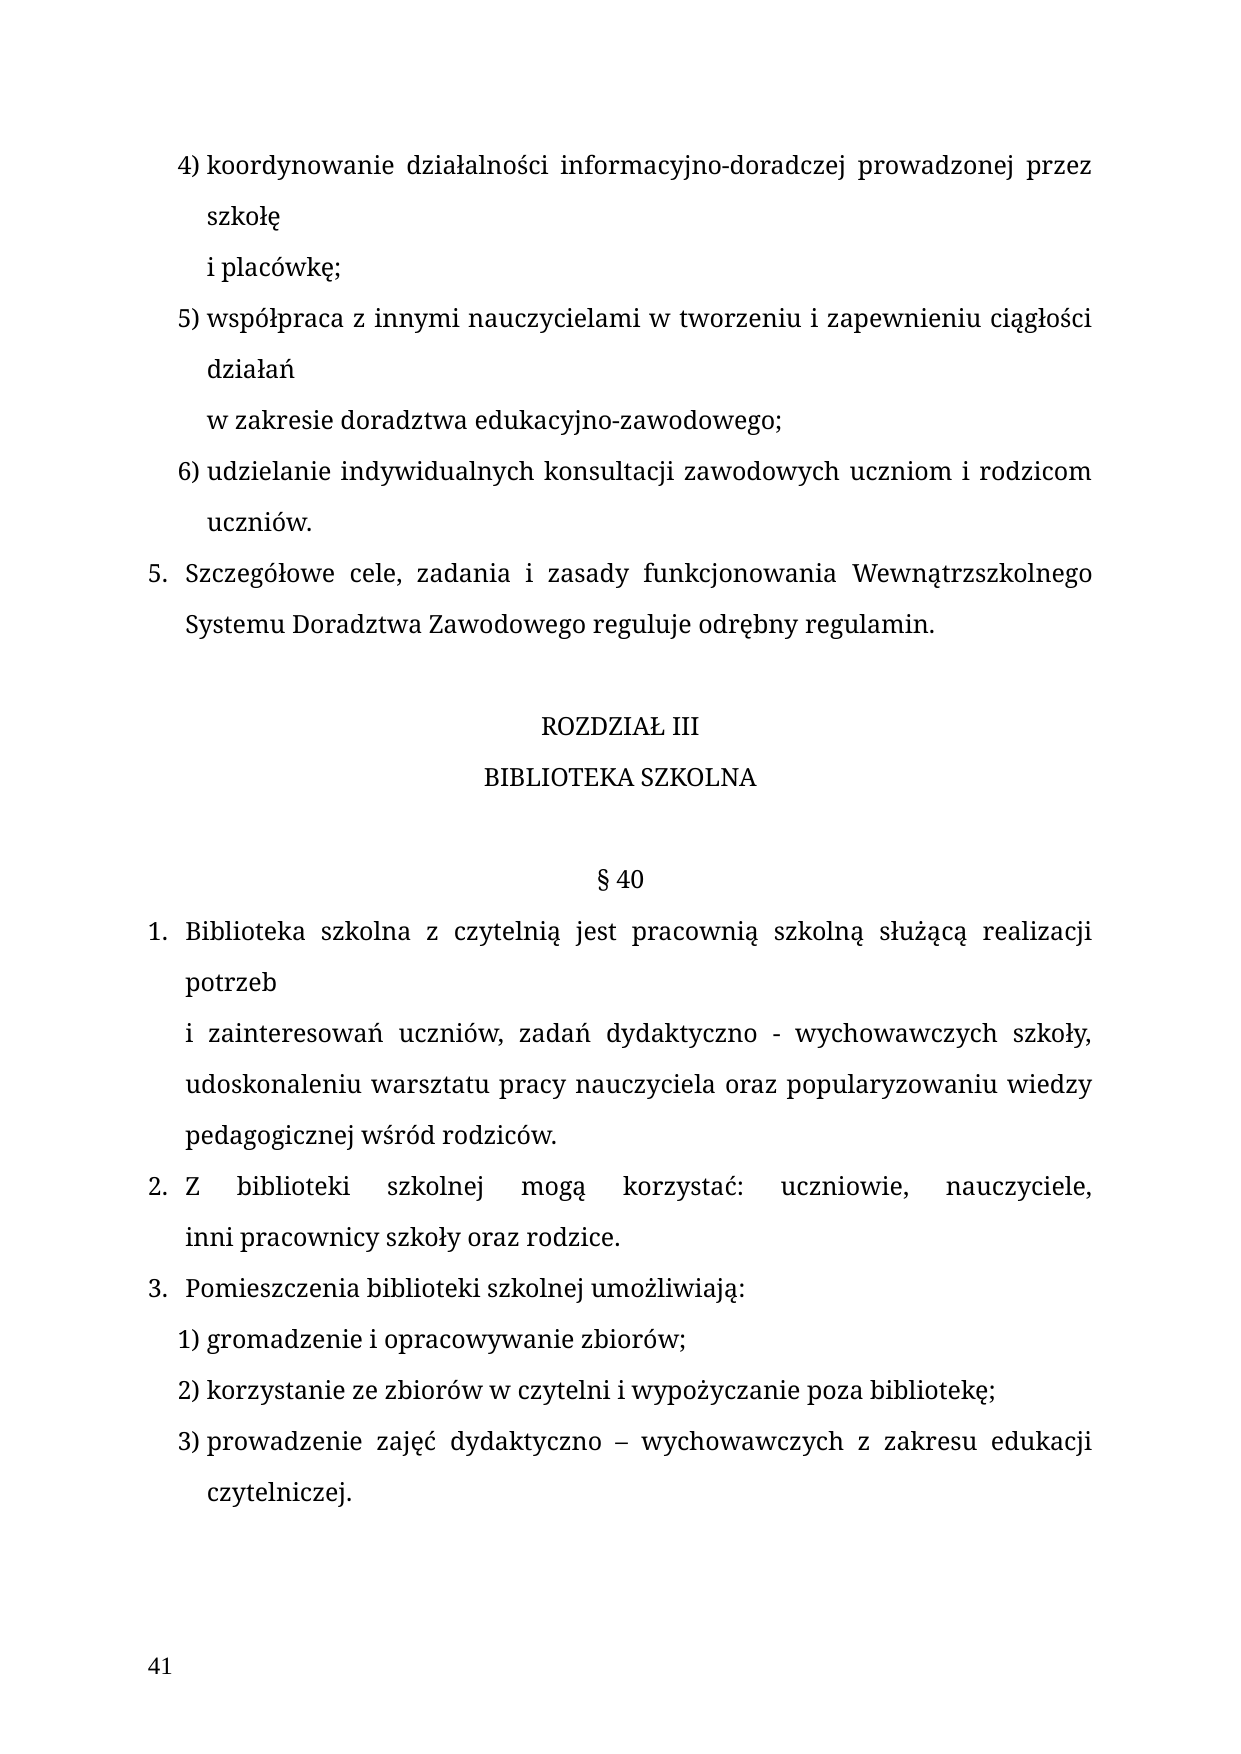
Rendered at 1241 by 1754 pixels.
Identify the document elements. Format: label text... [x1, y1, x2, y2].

list koordynowanie działalności informacyjno-doradczej prowadzonej przez szkołę i placówkę; [177, 148, 1093, 284]
list Szczegółowe cele, zadania i zasady funkcjonowania Wewnątrzszkolnego Systemu Doradztwa Zawodowego reguluje odrębny regulamin. [148, 556, 1093, 641]
list prowadzenie zajęć dydaktyczno – wychowawczych z zakresu edukacji czytelniczej. [177, 1424, 1093, 1509]
list Z biblioteki szkolnej mogą korzystać: uczniowie, nauczyciele, inni pracownicy szkoły oraz rodzice. [148, 1168, 1093, 1253]
list gromadzenie i opracowywanie zbiorów; [177, 1322, 1093, 1356]
list Pomieszczenia biblioteki szkolnej umożliwiają: [148, 1271, 1093, 1304]
list współpraca z innymi nauczycielami w tworzeniu i zapewnieniu ciągłości działań w zakresie doradztwa edukacyjno-zawodowego; [177, 301, 1093, 437]
text § 40 [148, 862, 1093, 896]
text BIBLIOTEKA SZKOLNA [148, 760, 1093, 794]
list udzielanie indywidualnych konsultacji zawodowych uczniom i rodzicom uczniów. [177, 454, 1093, 539]
list Biblioteka szkolna z czytelnią jest pracownią szkolną służącą realizacji potrzeb i zainteresowań uczniów, zadań dydaktyczno - wychowawczych szkoły, udoskonaleniu warsztatu pracy nauczyciela oraz popularyzowaniu wiedzy pedagogicznej wśród rodziców. [148, 913, 1093, 1151]
list korzystanie ze zbiorów w czytelni i wypożyczanie poza bibliotekę; [177, 1373, 1093, 1407]
text ROZDZIAŁ III [148, 709, 1093, 743]
